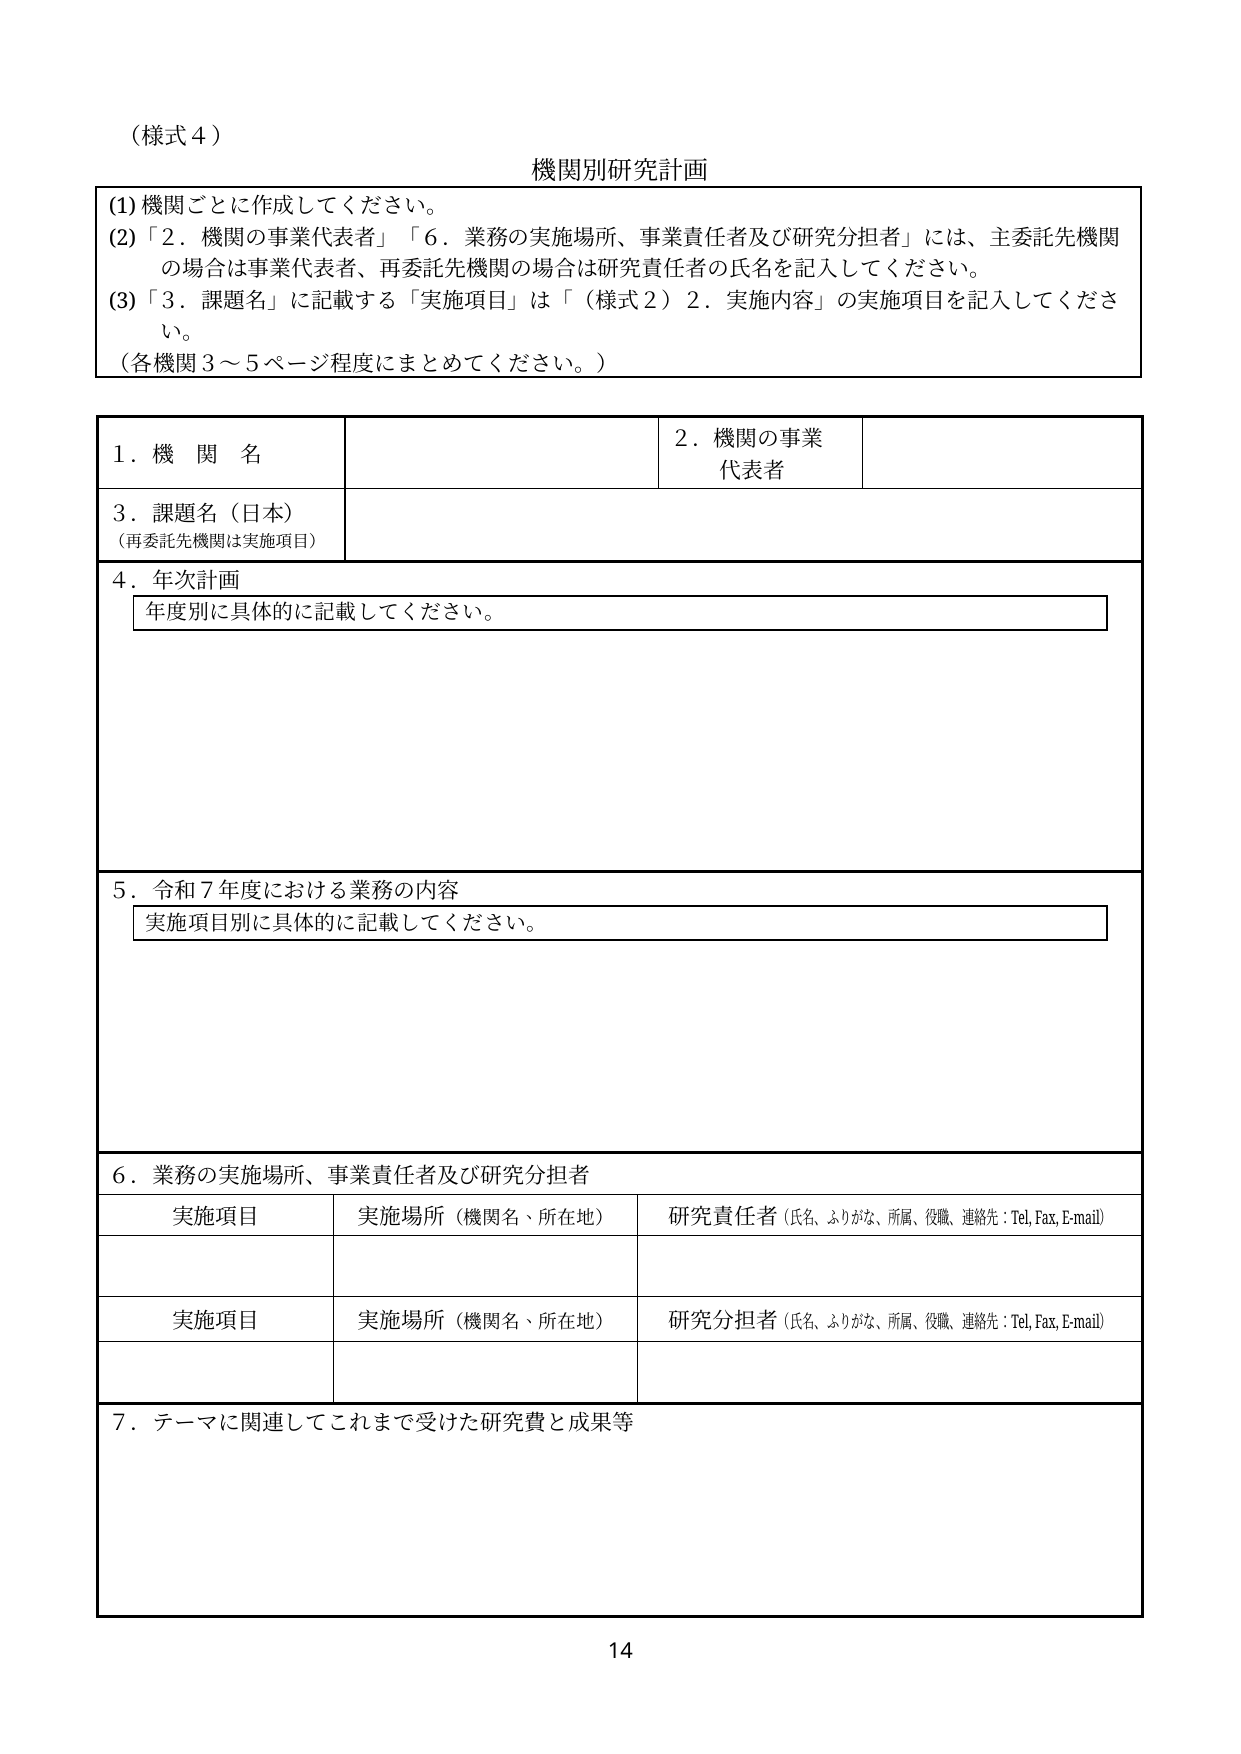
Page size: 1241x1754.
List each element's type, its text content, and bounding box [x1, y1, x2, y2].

table_cell ４．年次計画 [99, 563, 1141, 870]
table_cell [99, 1342, 333, 1402]
table_cell 実施項目 [99, 1195, 333, 1235]
table_cell [638, 1342, 1141, 1402]
table_cell [334, 1342, 637, 1402]
table_cell [99, 1236, 333, 1296]
table_cell 実施項目 [99, 1297, 333, 1341]
table_cell ３．課題名（日本） （再委託先機関は実施項目） [99, 489, 344, 560]
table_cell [99, 1405, 1141, 1615]
table_header [346, 418, 658, 488]
table_cell [334, 1236, 637, 1296]
table_cell 実施場所（機関名、所在地） [334, 1195, 637, 1235]
table_header １．機 関 名 [99, 418, 344, 488]
table_header [863, 418, 1141, 488]
table_header ２．機関の事業 代表者 [659, 418, 862, 488]
table_cell [638, 1236, 1141, 1296]
table_cell ６．業務の実施場所、事業責任者及び研究分担者 [99, 1154, 1141, 1194]
text （様式４） [118, 118, 1122, 151]
table_cell 研究分担者（氏名、ふりがな、所属、役職、連絡先：Tel, Fax, E-mail） [638, 1297, 1141, 1341]
table_cell [346, 489, 1141, 560]
table_cell 研究責任者（氏名、ふりがな、所属、役職、連絡先：Tel, Fax, E-mail） [638, 1195, 1141, 1235]
table_cell ５．令和７年度における業務の内容 [99, 873, 1141, 1151]
text 機関別研究計画 [118, 151, 1122, 186]
table_cell 実施場所（機関名、所在地） [334, 1297, 637, 1341]
